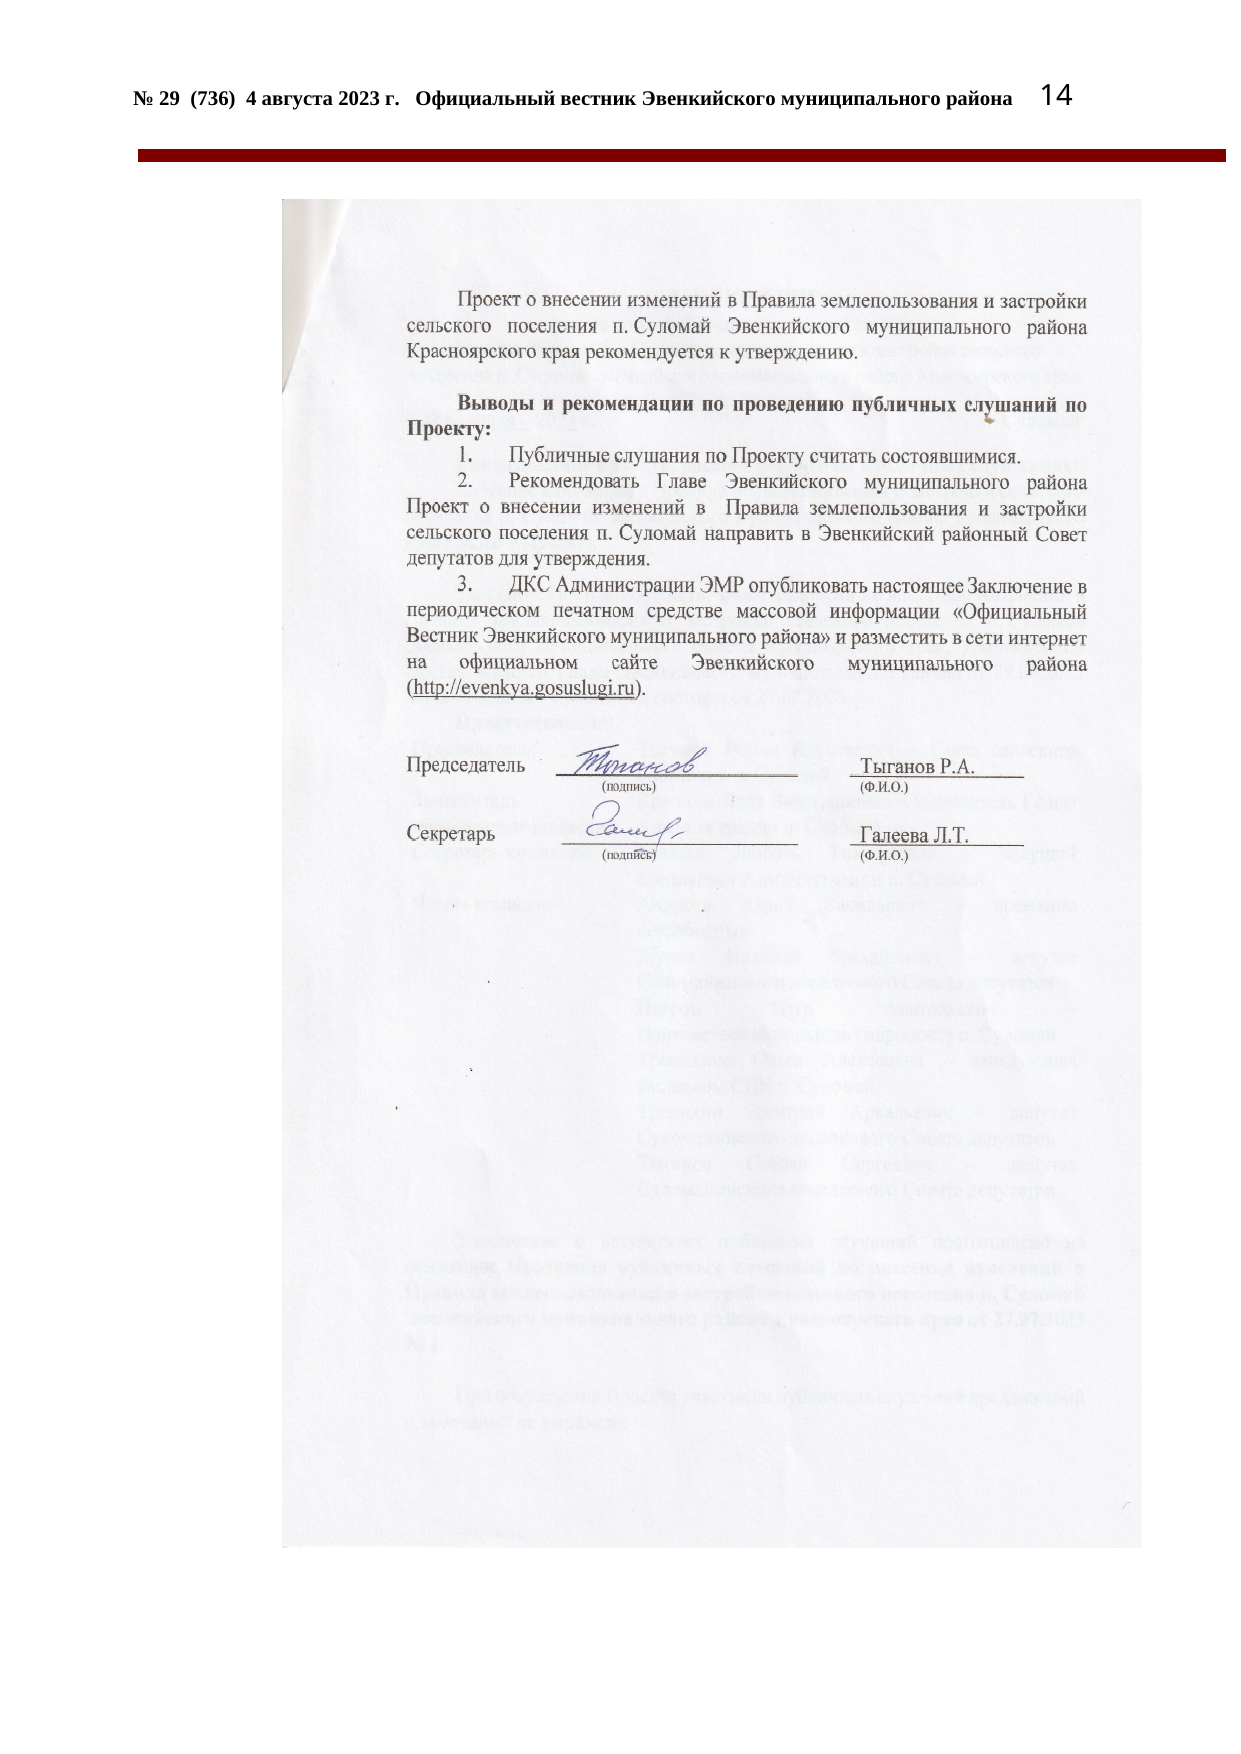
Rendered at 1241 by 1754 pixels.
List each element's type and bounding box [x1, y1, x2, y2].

picture [262, 199, 1142, 1548]
